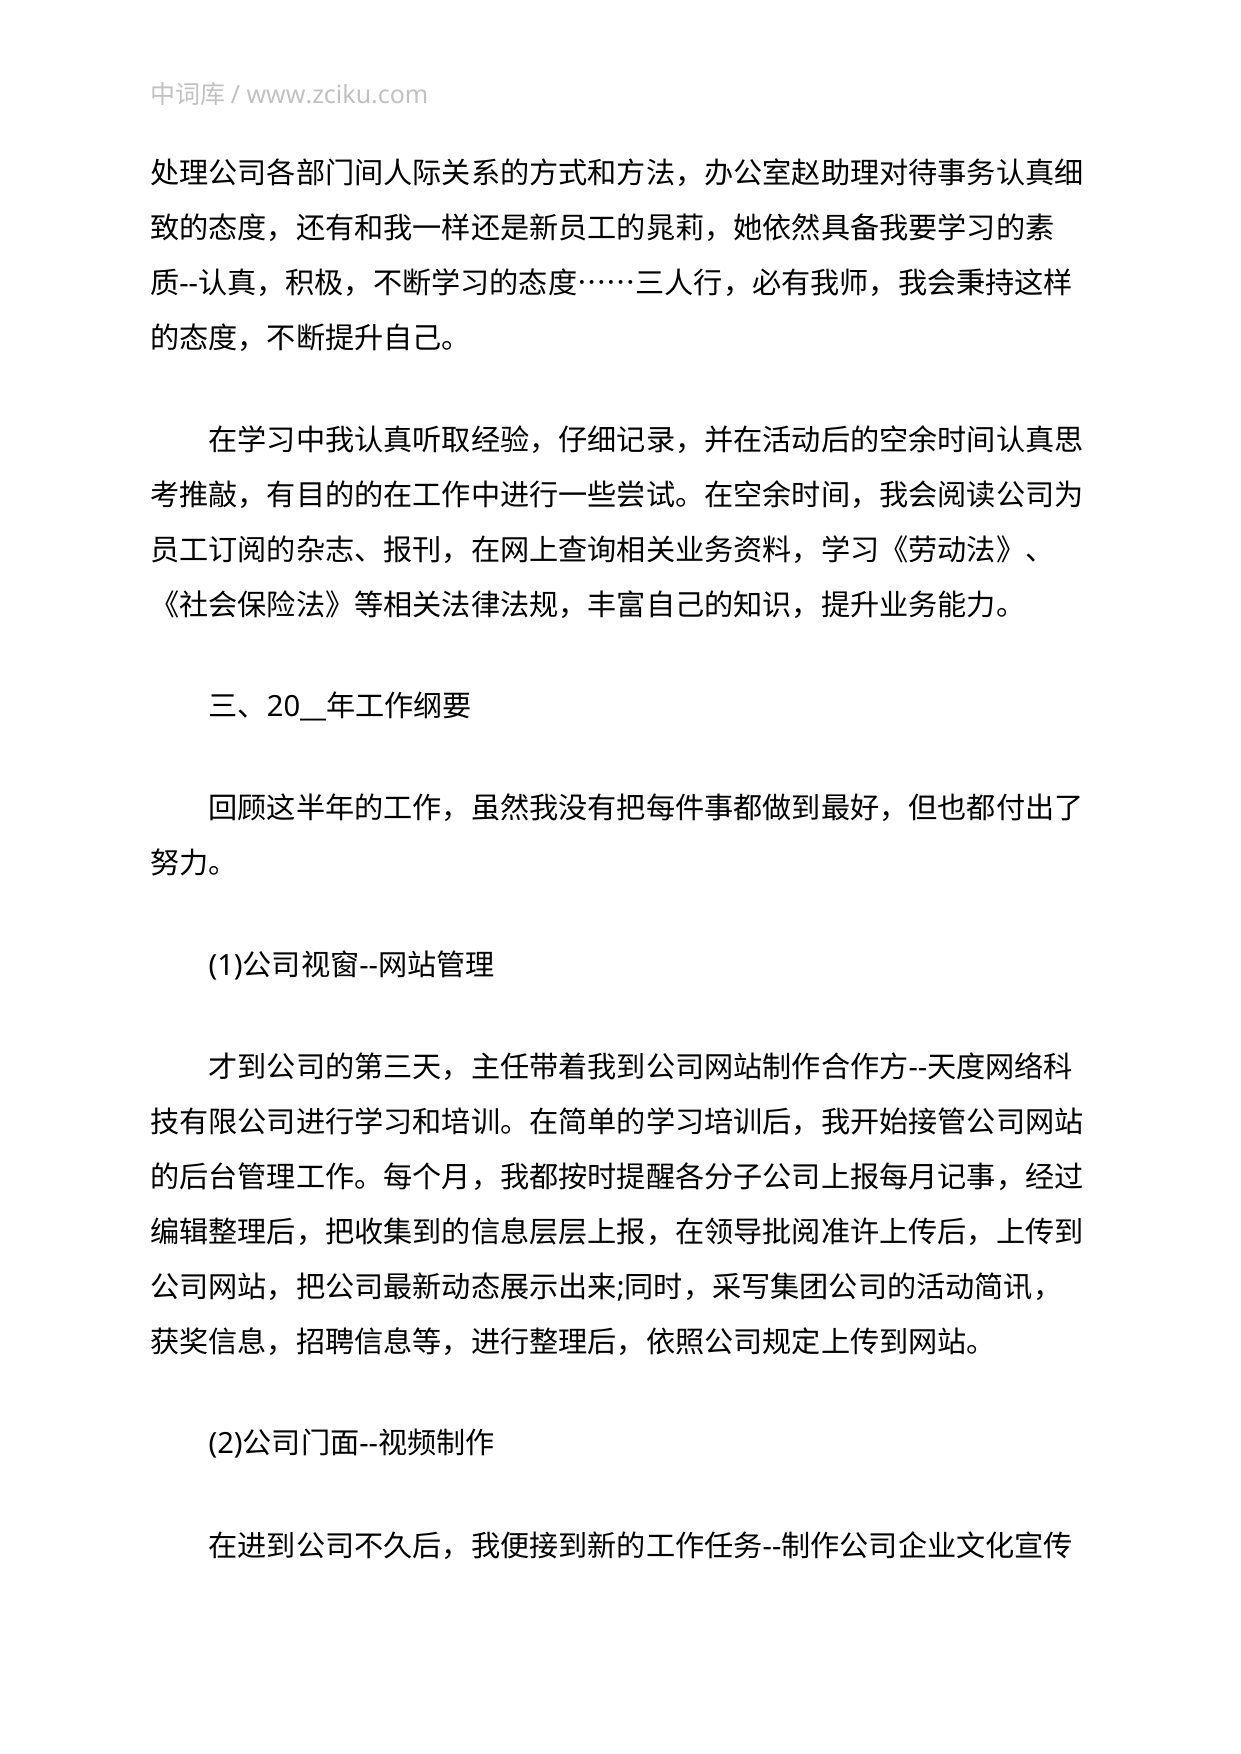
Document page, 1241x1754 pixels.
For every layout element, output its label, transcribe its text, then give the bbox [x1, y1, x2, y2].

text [150, 150, 1090, 357]
text 回顾这半年的工作，虽然我没有把每件事都做到最好，但也都付出了努力。 [150, 785, 1090, 882]
text 才到公司的第三天，主任带着我到公司网站制作合作方--天度网络科技有限公司进行学习和培训。在简单的学习培训后，我开始接管公司网站的后台管理工作。每个月，我都按时提醒各分子公司上报每月记事，经过编辑整理后，把收集到的信息层层上报，在领导批阅准许上传后，上传到公司网站，把公司最新动态展示出来;同时，采写集团公司的活动简讯，获奖信息，招聘信息等，进行整理后，依照公司规定上传到网站。 [150, 1044, 1090, 1361]
text 在学习中我认真听取经验，仔细记录，并在活动后的空余时间认真思考推敲，有目的的在工作中进行一些尝试。在空余时间，我会阅读公司为员工订阅的杂志、报刊，在网上查询相关业务资料，学习《劳动法》、《社会保险法》等相关法律法规，丰富自己的知识，提升业务能力。 [150, 417, 1090, 623]
text (2)公司门面--视频制作 [150, 1420, 1090, 1462]
text (1)公司视窗--网站管理 [150, 942, 1090, 984]
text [150, 1522, 1090, 1564]
text 三、20__年工作纲要 [150, 683, 1090, 725]
